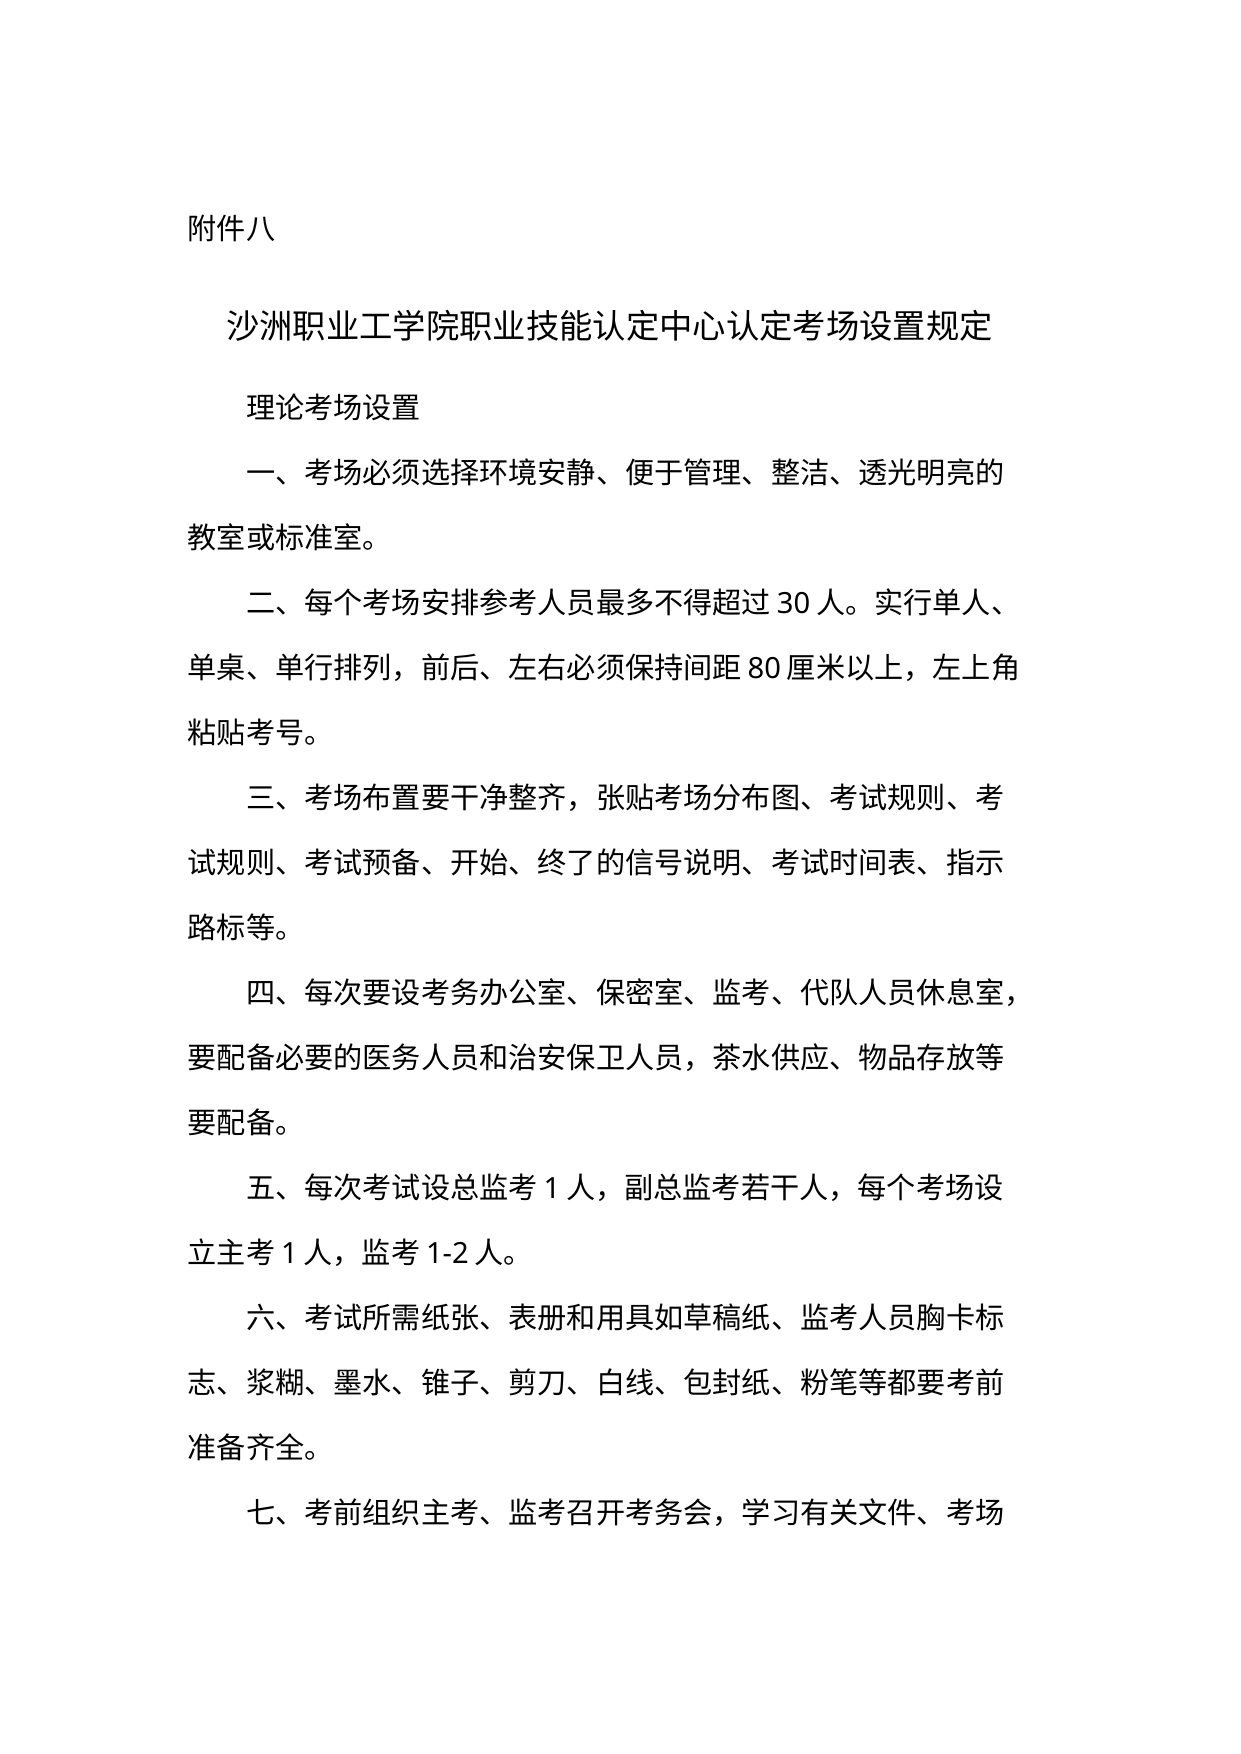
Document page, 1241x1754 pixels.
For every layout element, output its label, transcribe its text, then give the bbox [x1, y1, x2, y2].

text 五、每次考试设总监考1人，副总监考若干人，每个考场设立主考1人，监考1-2人。 [187, 1153, 1031, 1283]
text 一、考场必须选择环境安静、便于管理、整洁、透光明亮的教室或标准室。 [187, 438, 1031, 568]
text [187, 1478, 1031, 1543]
text 四、每次要设考务办公室、保密室、监考、代队人员休息室，要配备必要的医务人员和治安保卫人员，茶水供应、物品存放等要配备。 [187, 958, 1031, 1153]
text 六、考试所需纸张、表册和用具如草稿纸、监考人员胸卡标志、浆糊、墨水、锥子、剪刀、白线、包封纸、粉笔等都要考前准备齐全。 [187, 1283, 1031, 1478]
text 理论考场设置 [187, 373, 1031, 438]
text 二、每个考场安排参考人员最多不得超过30人。实行单人、单桌、单行排列，前后、左右必须保持间距80厘米以上，左上角粘贴考号。 [187, 568, 1031, 763]
text 附件八 [187, 194, 1031, 259]
text 三、考场布置要干净整齐，张贴考场分布图、考试规则、考试规则、考试预备、开始、终了的信号说明、考试时间表、指示路标等。 [187, 763, 1031, 958]
text 沙洲职业工学院职业技能认定中心认定考场设置规定 [187, 292, 1031, 357]
